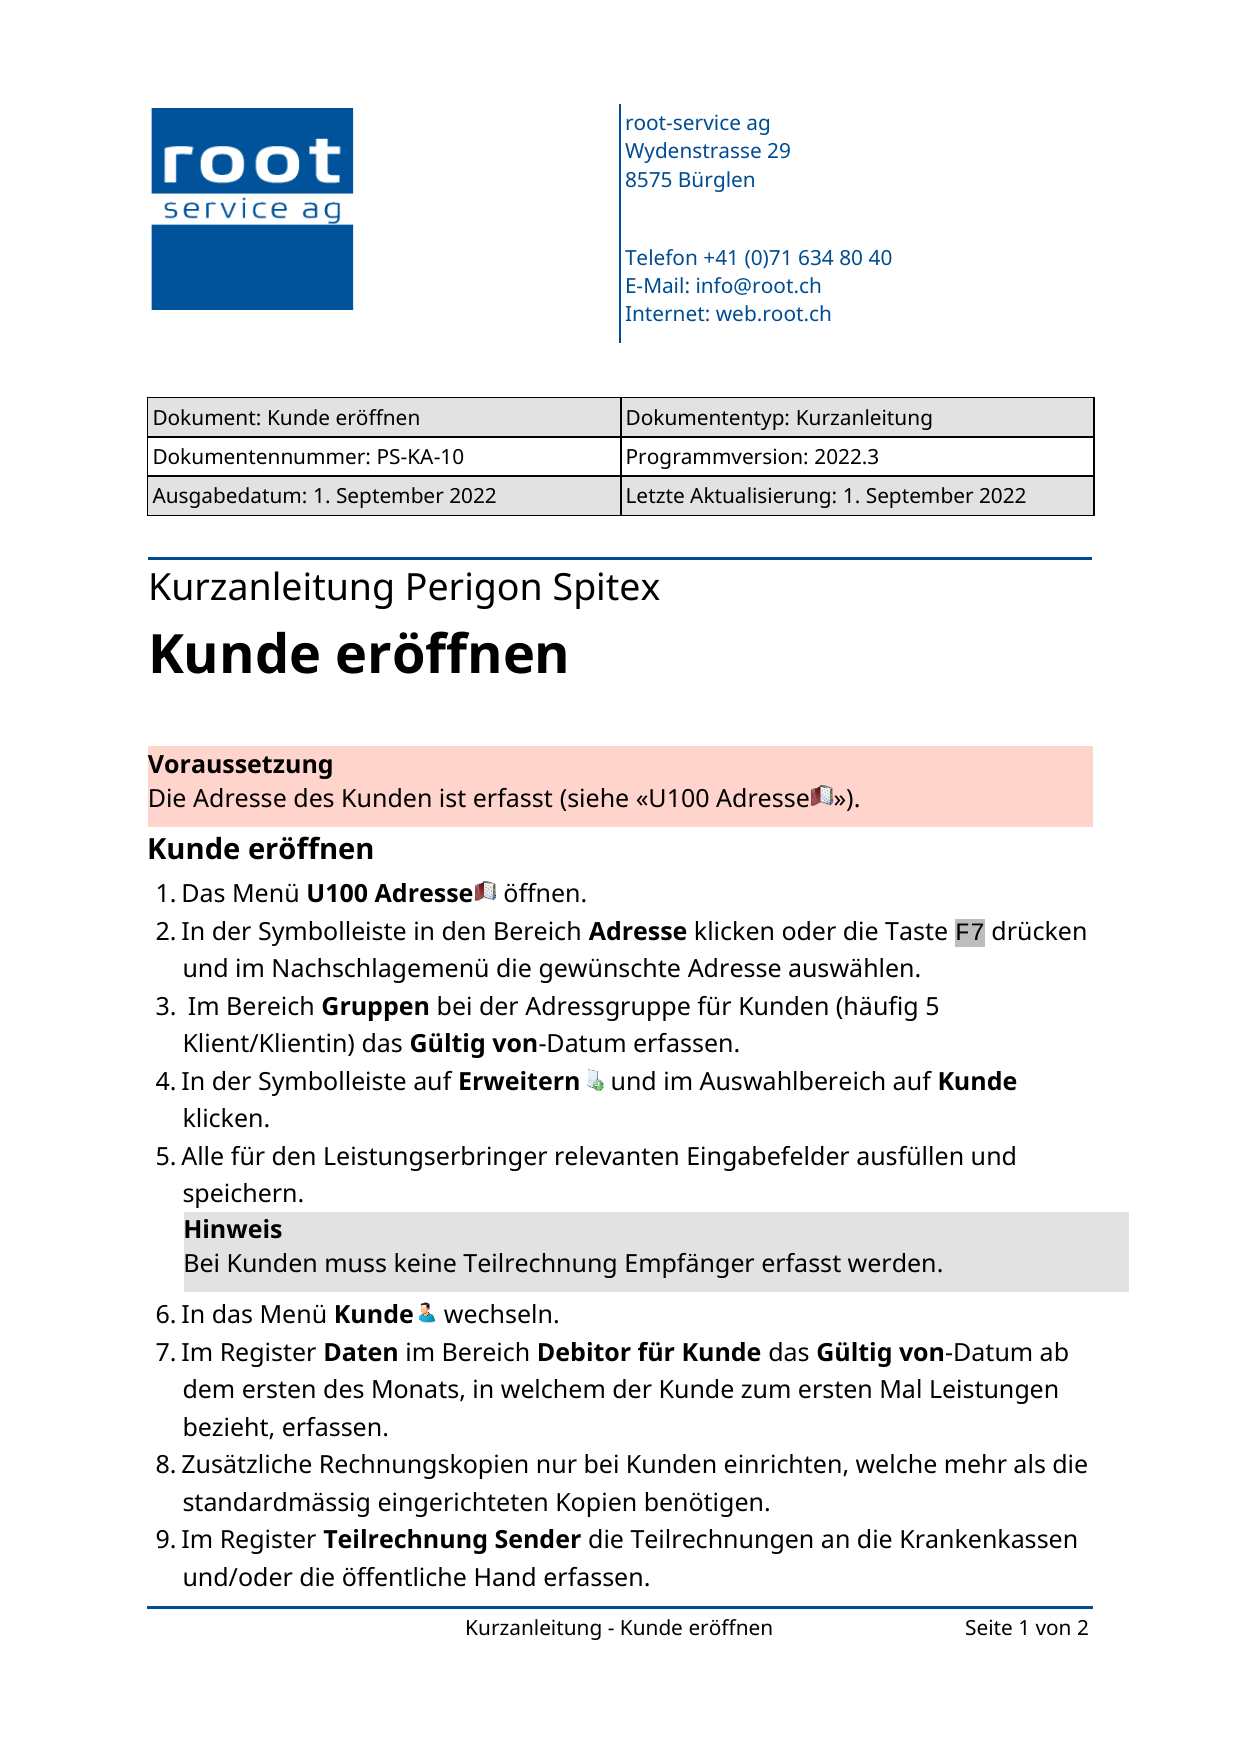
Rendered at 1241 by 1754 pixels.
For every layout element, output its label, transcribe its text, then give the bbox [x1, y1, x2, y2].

list Das Menü U100 Adresse öffnen. [176, 872, 1093, 910]
table_header Dokument: Kunde eröffnen [148, 398, 620, 436]
table_cell Ausgabedatum: 1. September 2022 [148, 477, 620, 515]
table_cell Programmversion: 2022.3 [622, 438, 1093, 475]
table_cell Letzte Aktualisierung: 1. September 2022 [622, 477, 1093, 515]
table_header [147, 104, 619, 343]
list Zusätzliche Rechnungskopien nur bei Kunden einrichten, welche mehr als die standardmässig eingerichteten Kopien benötigen. [176, 1444, 1093, 1519]
list Alle für den Leistungserbringer relevanten Eingabefelder ausfüllen und speichern. [176, 1135, 1093, 1210]
picture [413, 1300, 438, 1324]
list In der Symbolleiste in den Bereich Adresse klicken oder die Taste F7 drücken und im Nachschlagemenü die gewünschte Adresse auswählen. [176, 910, 1093, 985]
table_cell Dokumentennummer: PS-KA-10 [148, 438, 620, 475]
table_header Voraussetzung Die Adresse des Kunden ist erfasst (siehe «U100 Adresse»). [148, 746, 1093, 827]
list In das Menü Kunde wechseln. [176, 1294, 1093, 1331]
table_header Hinweis Bei Kunden muss keine Teilrechnung Empfänger erfasst werden. [184, 1212, 1129, 1292]
list Im Register Daten im Bereich Debitor für Kunde das Gültig von-Datum ab dem ersten des Monats, in welchem der Kunde zum ersten Mal Leistungen bezieht, erfassen. [176, 1331, 1093, 1444]
list In der Symbolleiste auf Erweitern und im Auswahlbereich auf Kunde klicken. [176, 1060, 1093, 1135]
list Im Register Teilrechnung Sender die Teilrechnungen an die Krankenkassen und/oder die öffentliche Hand erfassen. [176, 1519, 1093, 1594]
subtitle Kunde eröffnen [147, 829, 1093, 868]
picture [810, 783, 834, 808]
list Im Bereich Gruppen bei der Adressgruppe für Kunden (häufig 5 Klient/Klientin) das Gültig von-Datum erfassen. [176, 985, 1093, 1060]
picture [580, 1066, 604, 1091]
table_header Kurzanleitung Perigon Spitex Kunde eröffnen [147, 557, 1093, 716]
table_header root-service ag Wydenstrasse 29 8575 Bürglen Telefon +41 (0)71 634 80 40 E-Mail: info@root.ch Internet: web.root.ch [621, 104, 1093, 343]
picture [151, 108, 354, 310]
table_header Dokumententyp: Kurzanleitung [622, 398, 1093, 436]
picture [473, 879, 497, 903]
